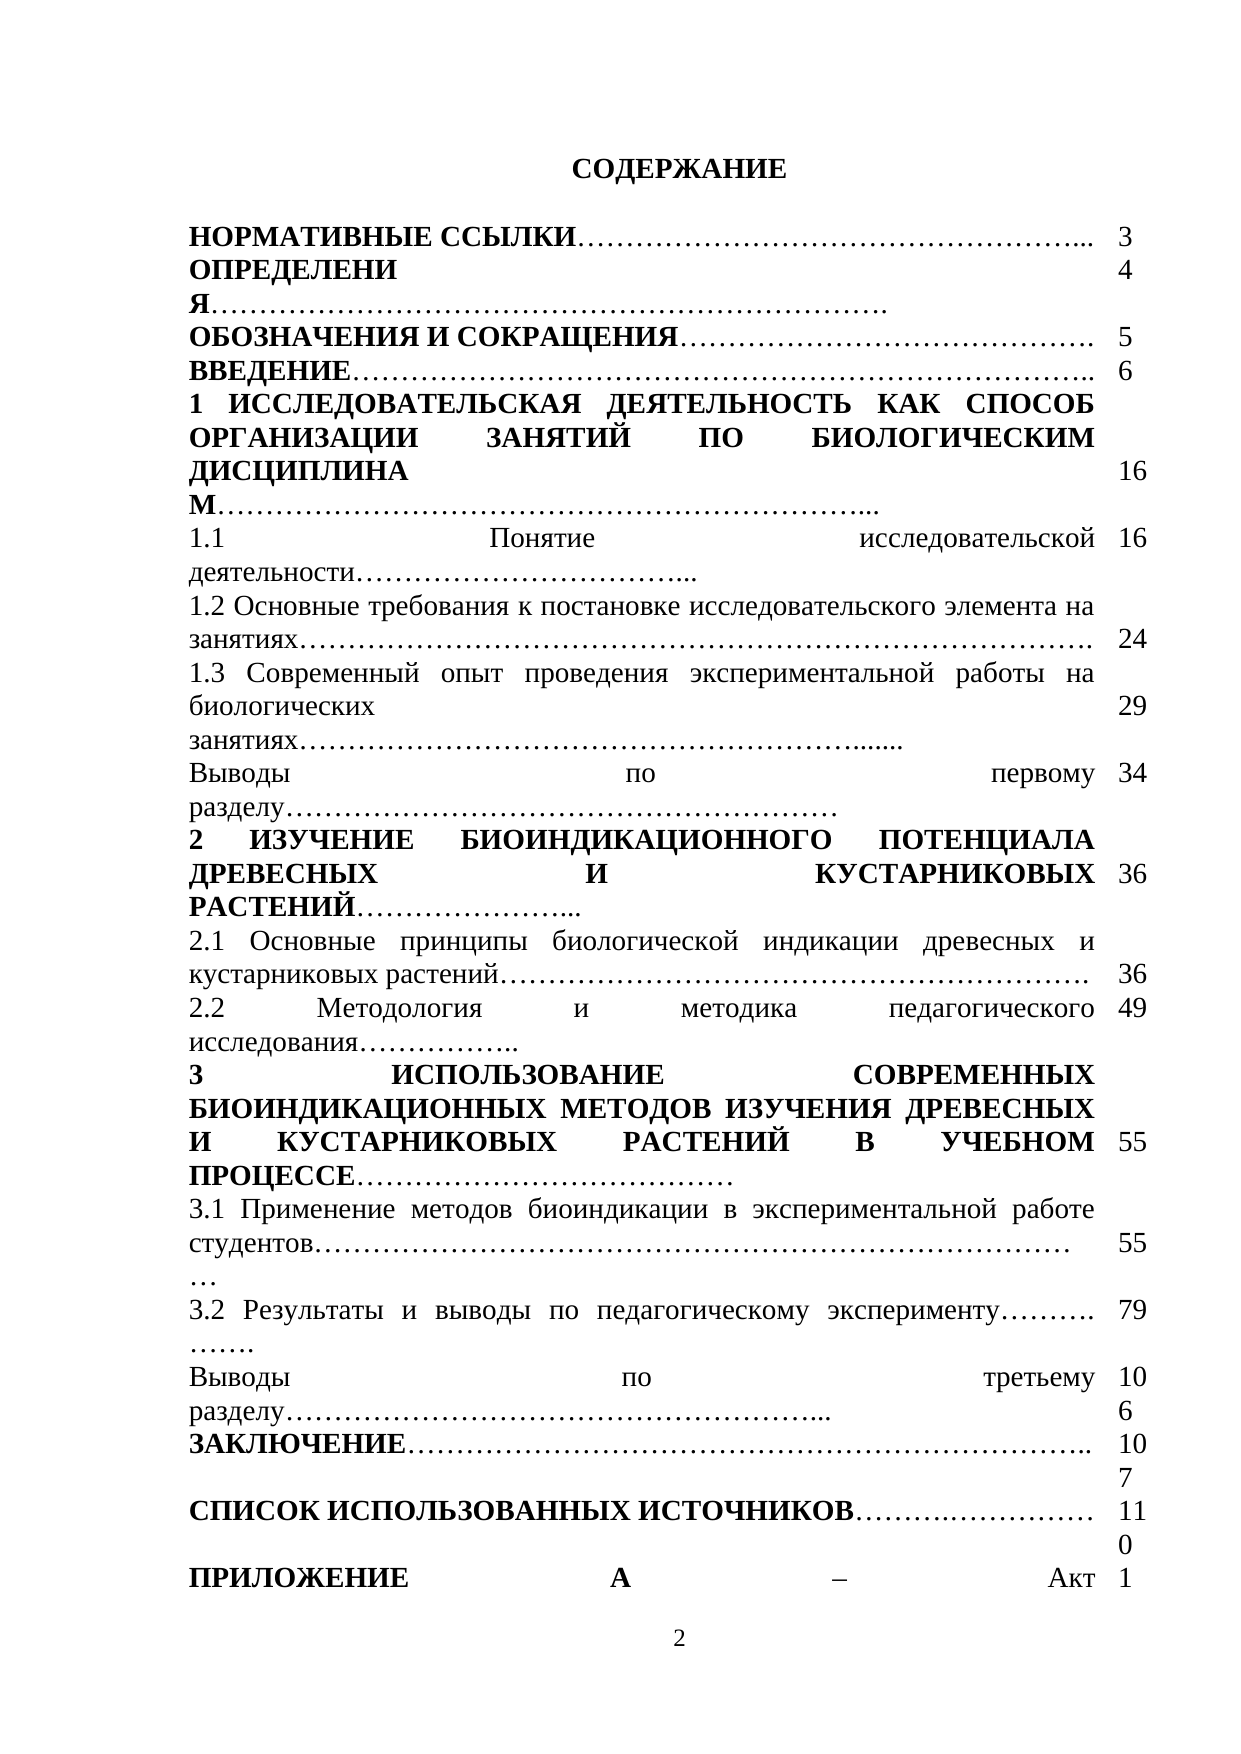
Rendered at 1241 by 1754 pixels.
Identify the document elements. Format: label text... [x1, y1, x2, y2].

table_cell 5 [1107, 319, 1172, 353]
text СОДЕРЖАНИЕ [177, 152, 1181, 185]
table_cell ОБОЗНАЧЕНИЯ И СОКРАЩЕНИЯ……………………………………. [177, 319, 1107, 353]
table_header 3 [1107, 219, 1172, 252]
table_cell СПИСОК ИСПОЛЬЗОВАННЫХ ИСТОЧНИКОВ……….…………… [177, 1493, 1107, 1560]
table_cell 2.2 Методология и методика педагогического исследования…………….. [177, 990, 1107, 1057]
table_cell 1 ИССЛЕДОВАТЕЛЬСКАЯ ДЕЯТЕЛЬНОСТЬ КАК СПОСОБ ОРГАНИЗАЦИИ ЗАНЯТИЙ ПО БИОЛОГИЧЕСКИМ ДИСЦИПЛИНАМ…………………………………………………………... [177, 386, 1107, 521]
table_cell Выводы по первому разделу………………………………………………… [177, 755, 1107, 822]
table_cell ВВЕДЕНИЕ………………………………………………………………….. [177, 353, 1107, 386]
table_cell 107 [1107, 1426, 1172, 1493]
table_cell 79 [1107, 1292, 1172, 1359]
table_cell 34 [1107, 755, 1172, 822]
table_cell 4 [1107, 252, 1172, 319]
table_cell 29 [1107, 655, 1172, 755]
table_cell 120 [1107, 1560, 1172, 1594]
table_cell 3.2 Результаты и выводы по педагогическому эксперименту……….……. [177, 1292, 1107, 1359]
table_cell 3.1 Применение методов биоиндикации в экспериментальной работе студентов……………………………………………………………………… [177, 1191, 1107, 1292]
table_cell Выводы по третьему разделу………………………………………………... [177, 1359, 1107, 1426]
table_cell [177, 1560, 1107, 1594]
table_cell 55 [1107, 1057, 1172, 1191]
table_cell 3 ИСПОЛЬЗОВАНИЕ СОВРЕМЕННЫХ БИОИНДИКАЦИОННЫХ МЕТОДОВ ИЗУЧЕНИЯ ДРЕВЕСНЫХ И КУСТАРНИКОВЫХ РАСТЕНИЙ В УЧЕБНОМ ПРОЦЕССЕ………………………………… [177, 1057, 1107, 1191]
table_cell 16 [1107, 386, 1172, 521]
table_cell 49 [1107, 990, 1172, 1057]
table_header НОРМАТИВНЫЕ ССЫЛКИ……………………………………………... [177, 219, 1107, 252]
table_cell 6 [1107, 353, 1172, 386]
table_cell 55 [1107, 1191, 1172, 1292]
table_cell ОПРЕДЕЛЕНИЯ……………………………………………………………. [177, 252, 1107, 319]
table_cell 106 [1107, 1359, 1172, 1426]
table_cell 36 [1107, 923, 1172, 990]
table_cell 1.2 Основные требования к постановке исследовательского элемента на занятиях………………………………………………………………………. [177, 588, 1107, 655]
table_cell 110 [1107, 1493, 1172, 1560]
table_cell 2 ИЗУЧЕНИЕ БИОИНДИКАЦИОННОГО ПОТЕНЦИАЛА ДРЕВЕСНЫХ И КУСТАРНИКОВЫХ РАСТЕНИЙ…………………... [177, 823, 1107, 923]
table_cell ЗАКЛЮЧЕНИЕ…………………………………………………………….. [177, 1426, 1107, 1493]
table_cell 24 [1107, 588, 1172, 655]
table_cell 2.1 Основные принципы биологической индикации древесных и кустарниковых растений……………………………………………………. [177, 923, 1107, 990]
table_cell 1.1 Понятие исследовательской деятельности……………………………... [177, 521, 1107, 588]
table_cell 16 [1107, 521, 1172, 588]
table_cell 36 [1107, 823, 1172, 923]
table_cell 1.3 Современный опыт проведения экспериментальной работы на биологических занятиях…………………………………………………....... [177, 655, 1107, 755]
